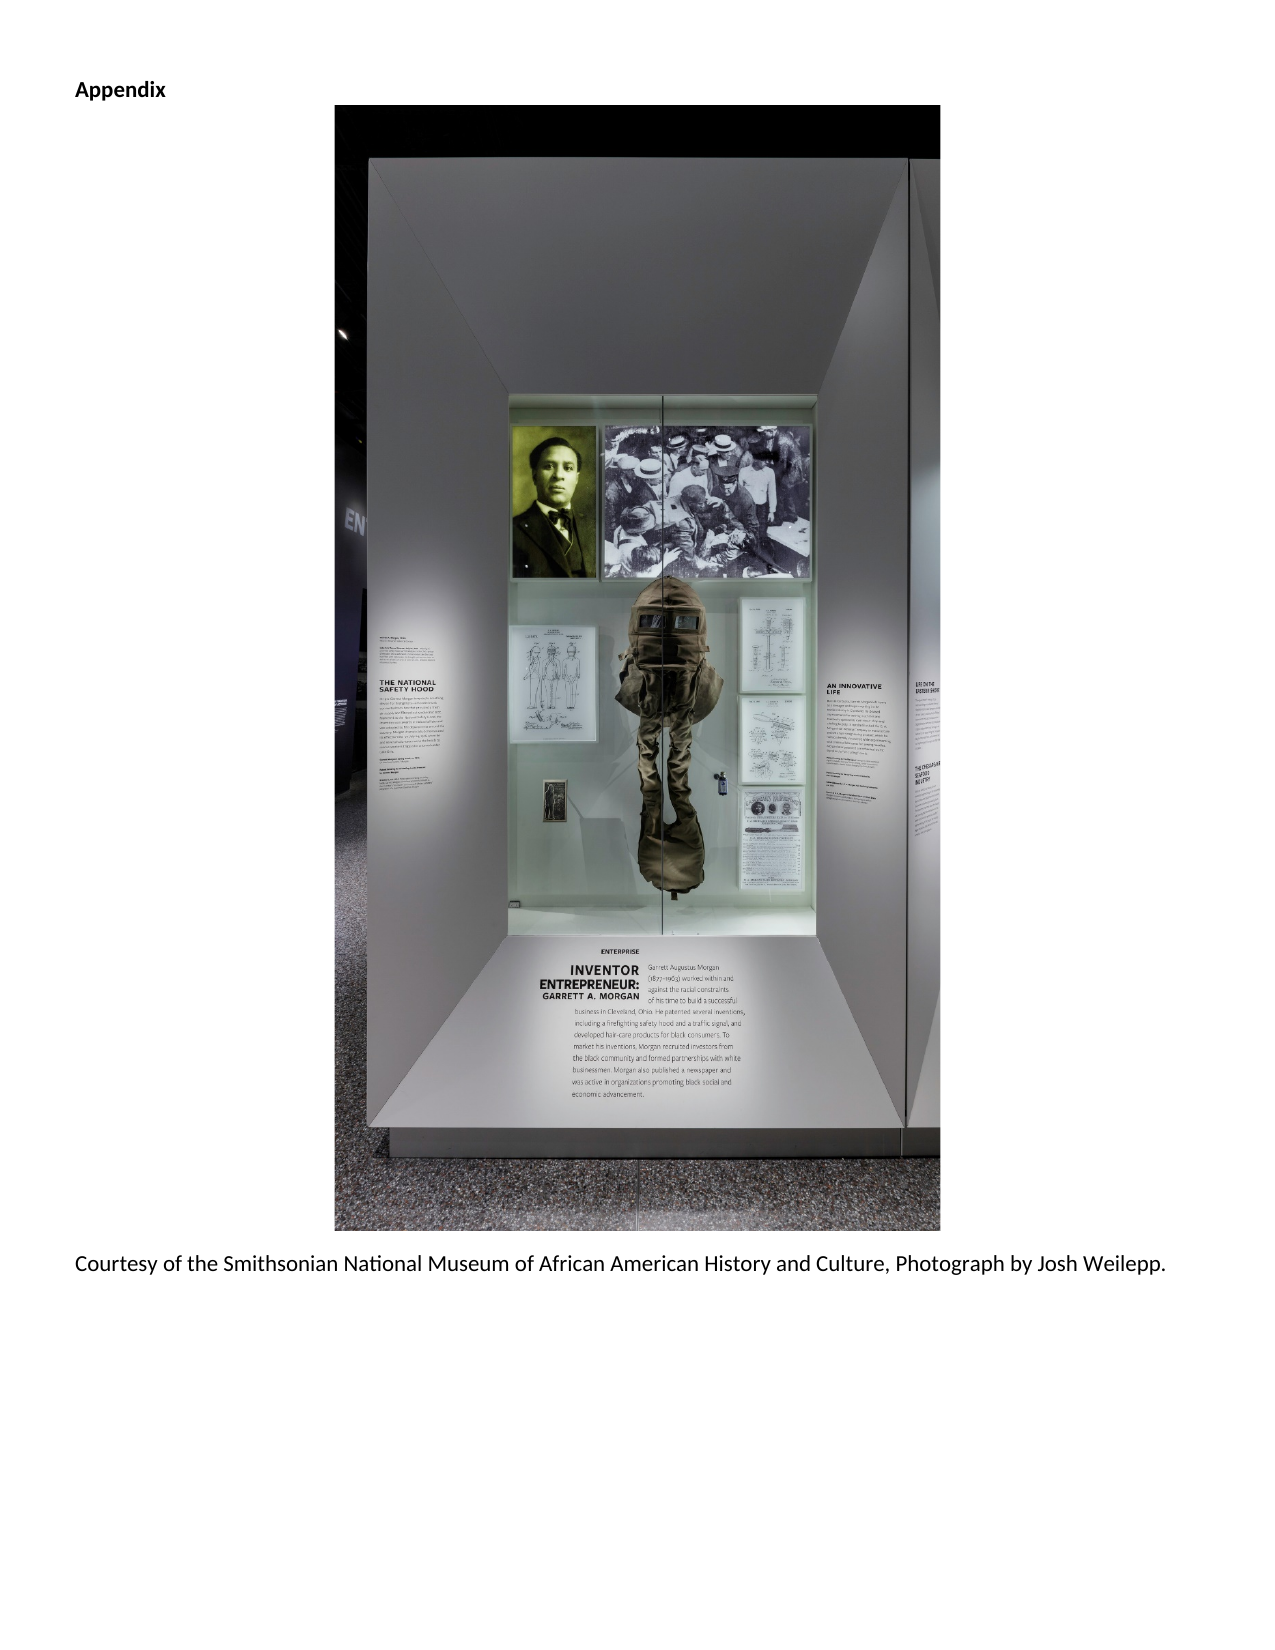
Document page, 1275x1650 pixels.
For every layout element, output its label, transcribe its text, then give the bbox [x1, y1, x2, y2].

picture [334, 105, 941, 1231]
text Appendix [75, 75, 1200, 103]
text Courtesy of the Smithsonian National Museum of African American History and Culture, Photograph by Josh Weilepp. [75, 1249, 1200, 1277]
